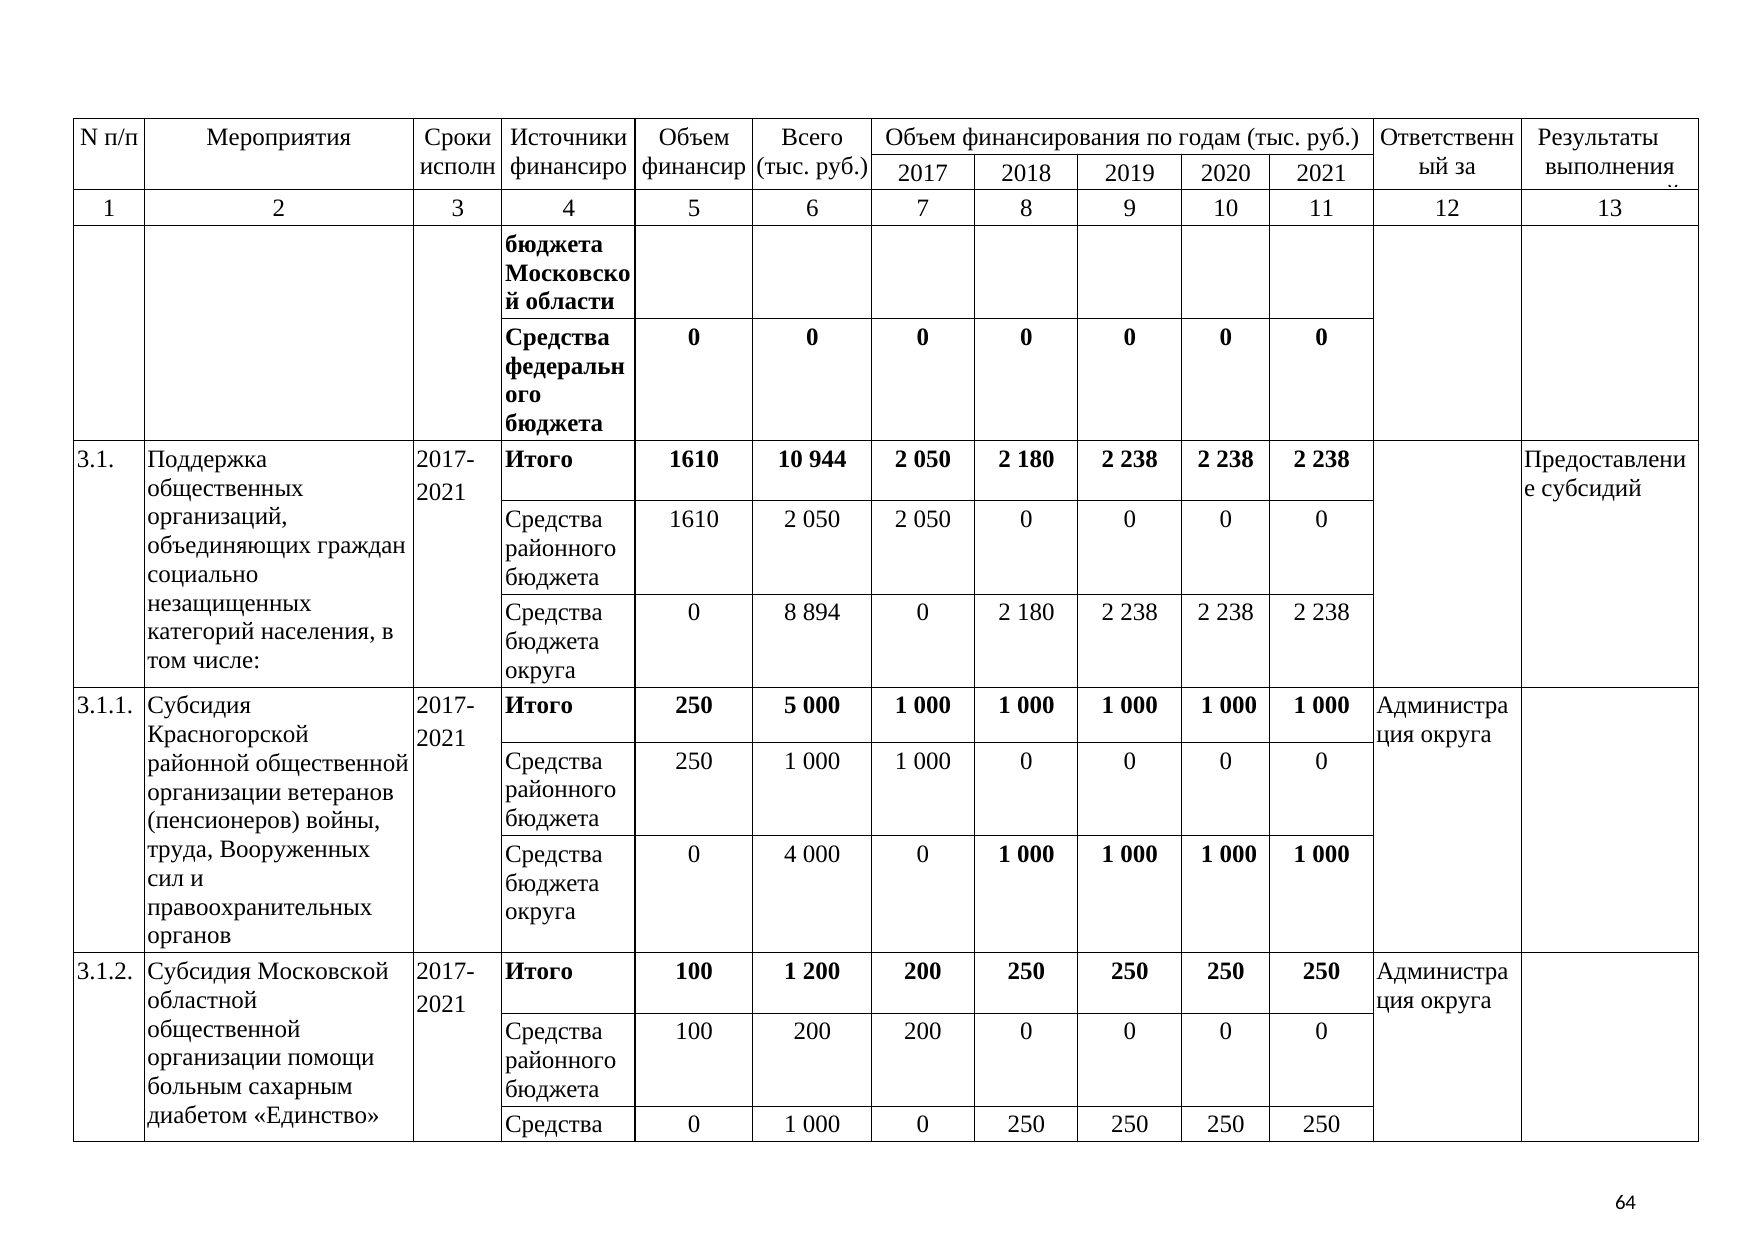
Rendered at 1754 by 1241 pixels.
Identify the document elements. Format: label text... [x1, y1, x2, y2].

table_cell 1 000 [1182, 836, 1269, 952]
table_cell 8 894 [753, 595, 871, 687]
table_cell 1 000 [1078, 688, 1181, 742]
table_cell 250 [1078, 953, 1181, 1012]
table_cell 1 000 [975, 688, 1077, 742]
table_cell 2017-2021 [414, 688, 501, 952]
table_cell 1 000 [1270, 688, 1373, 742]
table_cell 200 [872, 953, 974, 1012]
table_cell 2 238 [1270, 441, 1373, 500]
table_cell 0 [975, 501, 1077, 593]
table_cell 0 [1270, 319, 1373, 440]
table_cell 0 [975, 226, 1077, 318]
table_cell 250 [636, 743, 752, 835]
table_cell 2 050 [872, 441, 974, 500]
table_cell [1522, 688, 1698, 952]
table_cell 0 [975, 743, 1077, 835]
table_cell 0 [1182, 319, 1269, 440]
table_cell Средства бюджета округа [502, 836, 634, 952]
table_cell 0 [1270, 226, 1373, 318]
table_cell 0 [1078, 226, 1181, 318]
table_cell Средства районного бюджета [502, 1014, 634, 1106]
table_cell 10 944 [753, 441, 871, 500]
table_cell Предоставление субсидий [1522, 441, 1698, 687]
table_cell 2019 [1078, 155, 1181, 189]
table_cell 2 238 [1270, 595, 1373, 687]
table_cell 2 238 [1078, 595, 1181, 687]
table_cell Субсидия Красногорской районной общественной организации ветеранов (пенсионеров) войны, труда, Вооруженных сил и правоохранительных органов [145, 688, 413, 952]
table_cell 4 [502, 190, 634, 225]
table_cell 1 000 [753, 1107, 871, 1141]
table_cell 250 [1182, 953, 1269, 1012]
table_cell 5 [636, 190, 752, 225]
table_cell 5 000 [753, 688, 871, 742]
table_cell 8 [975, 190, 1077, 225]
table_cell 100 [636, 1014, 752, 1106]
table_cell Администрация округа [1374, 953, 1521, 1141]
table_cell 2 050 [753, 501, 871, 593]
table_cell 2021 [1270, 155, 1373, 189]
table_cell 0 [1078, 743, 1181, 835]
table_cell 1 000 [975, 836, 1077, 952]
table_cell 0 [872, 226, 974, 318]
table_cell 2 050 [872, 501, 974, 593]
table_cell 0 [872, 319, 974, 440]
table_cell 0 [636, 1107, 752, 1141]
table_cell 3.1.2. [74, 953, 144, 1141]
table_cell Средства районного бюджета [502, 501, 634, 593]
table_cell 250 [975, 1107, 1077, 1141]
table_cell 2 238 [1182, 441, 1269, 500]
table_header Всего (тыс. руб.) [753, 119, 871, 189]
table_cell 0 [1270, 501, 1373, 593]
table_cell [1374, 441, 1521, 687]
table_cell 10 [1182, 190, 1269, 225]
table_cell 0 [872, 1107, 974, 1141]
table_cell 6 [753, 190, 871, 225]
table_cell 1 200 [753, 953, 871, 1012]
table_cell 4 000 [753, 836, 871, 952]
table_cell 2017 [872, 155, 974, 189]
table_cell 13 [1522, 190, 1698, 225]
table_cell 2 [145, 190, 413, 225]
table_cell 12 [1374, 190, 1521, 225]
table_cell Итого [502, 953, 634, 1012]
table_cell Итого [502, 688, 634, 742]
table_cell 0 [1182, 501, 1269, 593]
table_cell Поддержка общественных организаций, объединяющих граждан социально незащищенных категорий населения, в том числе: [145, 441, 413, 687]
table_cell 9 [1078, 190, 1181, 225]
table_cell 0 [1182, 743, 1269, 835]
table_cell Средства бюджета Московской области [502, 226, 634, 318]
table_cell Средства бюджета округа [502, 1107, 634, 1141]
table_cell 1 000 [872, 743, 974, 835]
table_cell 0 [636, 319, 752, 440]
table_cell 0 [1270, 743, 1373, 835]
table_header Сроки исполнения мероприятий [414, 119, 501, 189]
table_cell Средства федерального бюджета [502, 319, 634, 440]
table_cell 250 [1270, 1107, 1373, 1141]
table_cell 3.1.1. [74, 688, 144, 952]
table_cell 0 [872, 836, 974, 952]
table_cell 250 [636, 688, 752, 742]
table_cell 250 [1078, 1107, 1181, 1141]
table_header Источники финансирования [502, 119, 634, 189]
table_cell 0 [636, 595, 752, 687]
table_cell 1 000 [1078, 836, 1181, 952]
table_cell 1 [74, 190, 144, 225]
table_cell 250 [975, 953, 1077, 1012]
table_cell 0 [975, 1014, 1077, 1106]
table_cell 2 180 [975, 441, 1077, 500]
table_header Ответственный за выполнение мероприятия программы/подпрограммы [1374, 119, 1521, 189]
table_cell 0 [753, 319, 871, 440]
table_cell 0 [975, 319, 1077, 440]
table_cell 2018 [975, 155, 1077, 189]
table_header N п/п [74, 119, 144, 189]
table_cell 0 [636, 226, 752, 318]
table_cell 0 [1078, 1014, 1181, 1106]
table_cell 2 238 [1078, 441, 1181, 500]
table_cell 200 [753, 1014, 871, 1106]
table_cell 3.1. [74, 441, 144, 687]
table_cell 0 [1270, 1014, 1373, 1106]
table_cell 1 000 [753, 743, 871, 835]
table_cell 100 [636, 953, 752, 1012]
table_cell 1610 [636, 501, 752, 593]
table_cell 0 [872, 595, 974, 687]
table_cell Итого [502, 441, 634, 500]
table_cell 1610 [636, 441, 752, 500]
table_cell 0 [1182, 226, 1269, 318]
table_cell 0 [753, 226, 871, 318]
table_cell [1522, 953, 1698, 1141]
table_cell 1 000 [872, 688, 974, 742]
table_cell 2017-2021 [414, 953, 501, 1141]
table_header Мероприятия [145, 119, 413, 189]
table_cell 250 [1182, 1107, 1269, 1141]
table_cell Средства районного бюджета [502, 743, 634, 835]
table_cell 0 [1078, 319, 1181, 440]
table_cell 7 [872, 190, 974, 225]
table_header Объем финансирования по годам (тыс. руб.) [872, 119, 1373, 154]
table_header Результаты выполнения мероприятий подпрограммы [1522, 119, 1698, 189]
table_cell 3 [414, 190, 501, 225]
table_cell 2 238 [1182, 595, 1269, 687]
table_cell 0 [636, 836, 752, 952]
table_header Объем финансирования мероприятия в текущем финансовом году (тыс. руб.)* [636, 119, 752, 189]
table_cell 0 [1182, 1014, 1269, 1106]
table_cell 2 180 [975, 595, 1077, 687]
table_cell 250 [1270, 953, 1373, 1012]
table_cell 200 [872, 1014, 974, 1106]
table_cell 1 000 [1182, 688, 1269, 742]
table_cell 2020 [1182, 155, 1269, 189]
table_cell Средства бюджета округа [502, 595, 634, 687]
table_cell 11 [1270, 190, 1373, 225]
table_cell Субсидия Московской областной общественной организации помощи больным сахарным диабетом «Единство» [145, 953, 413, 1141]
table_cell Администрация округа [1374, 688, 1521, 952]
table_cell 1 000 [1270, 836, 1373, 952]
table_cell 2017-2021 [414, 441, 501, 687]
table_cell 0 [1078, 501, 1181, 593]
